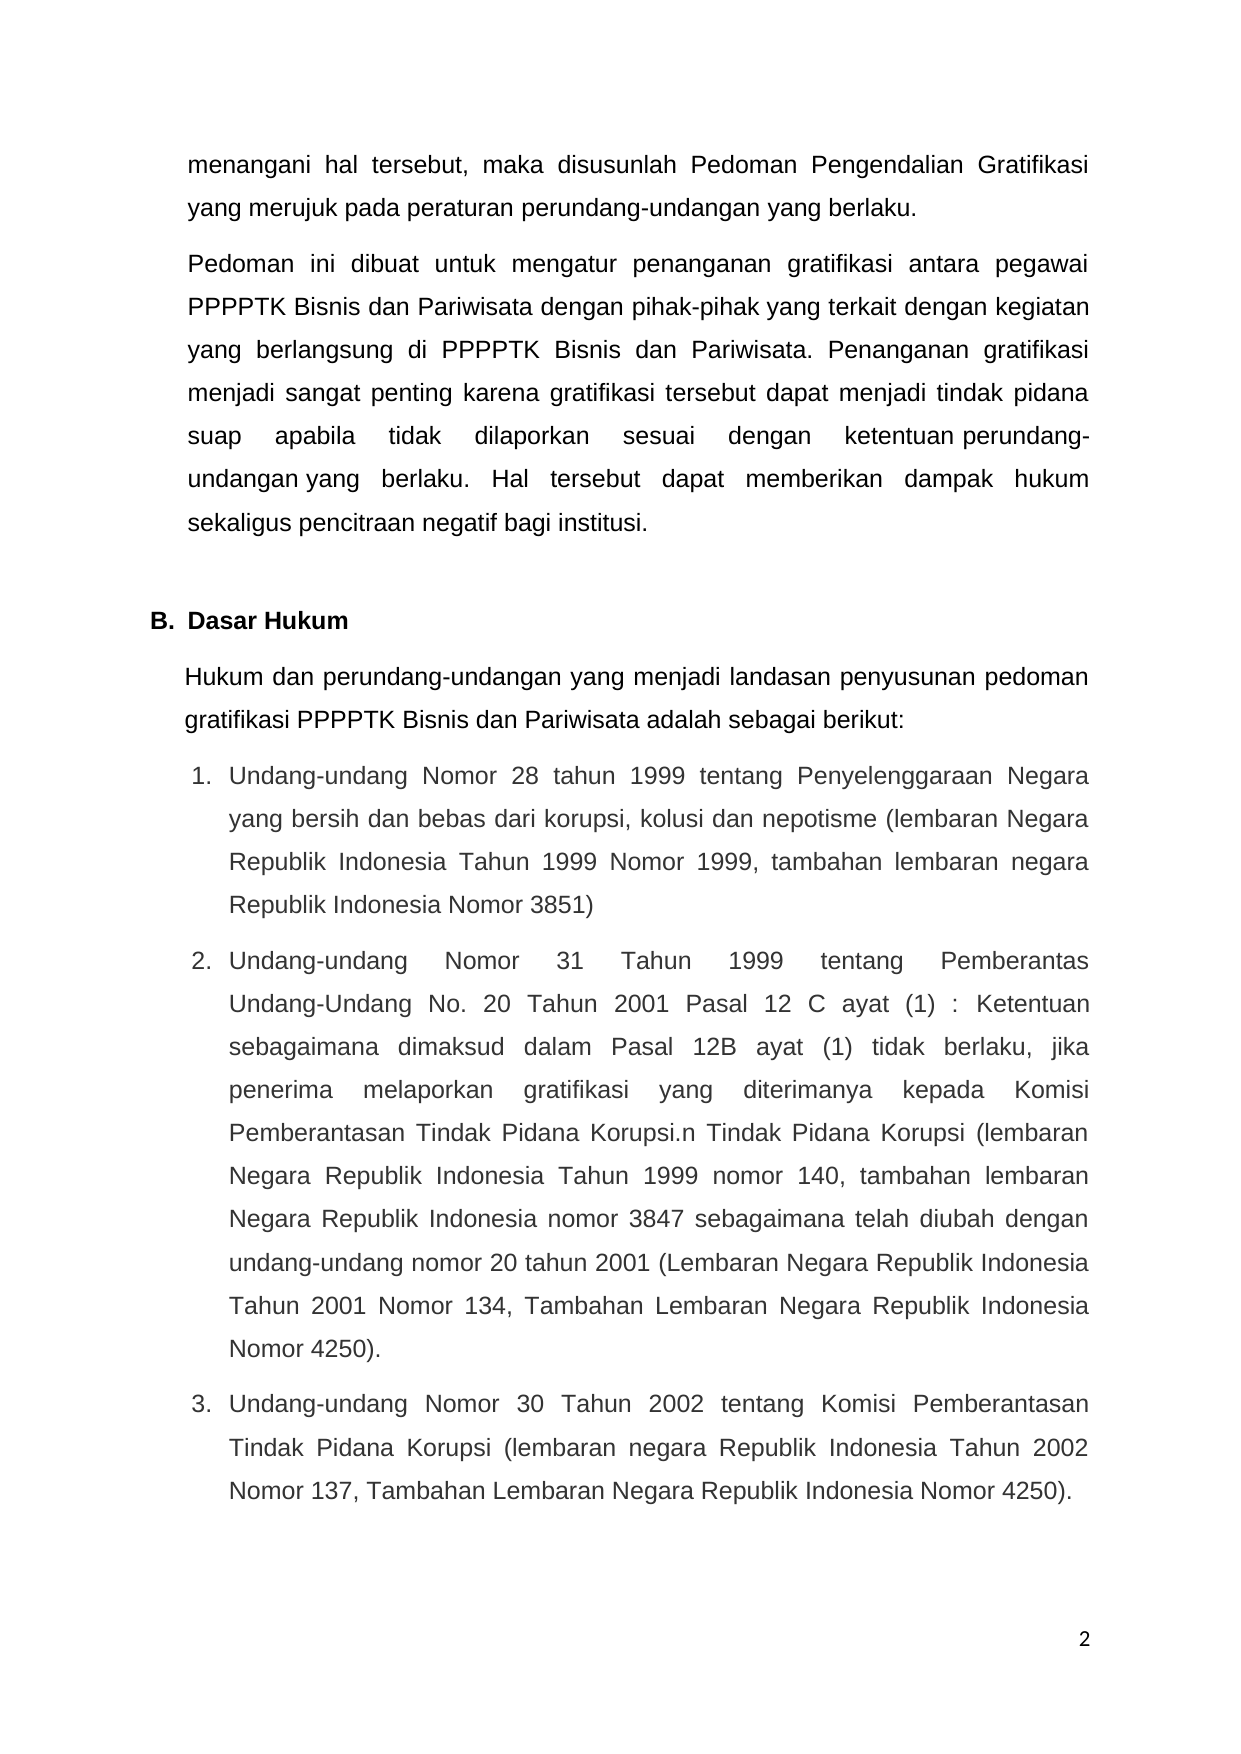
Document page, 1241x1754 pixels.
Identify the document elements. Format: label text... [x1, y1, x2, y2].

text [187, 150, 1090, 222]
text Hukum dan perundang-undangan yang menjadi landasan penyusunan pedoman gratifikasi PPPPTK Bisnis dan Pariwisata adalah sebagai berikut: [184, 662, 1090, 734]
text Pedoman ini dibuat untuk mengatur penanganan gratifikasi antara pegawai PPPPTK Bisnis dan Pariwisata dengan pihak-pihak yang terkait dengan kegiatan yang berlangsung di PPPPTK Bisnis dan Pariwisata. Penanganan gratifikasi menjadi sangat penting karena gratifikasi tersebut dapat menjadi tindak pidana suap apabila tidak dilaporkan sesuai dengan ketentuan perundang-undangan yang berlaku. Hal tersebut dapat memberikan dampak hukum sekaligus pencitraan negatif bagi institusi. [187, 249, 1090, 536]
list Undang-undang Nomor 28 tahun 1999 tentang Penyelenggaraan Negara yang bersih dan bebas dari korupsi, kolusi dan nepotisme (lembaran Negara Republik Indonesia Tahun 1999 Nomor 1999, tambahan lembaran negara Republik Indonesia Nomor 3851) [191, 761, 1090, 919]
list Dasar Hukum [150, 606, 1090, 635]
list Undang-undang Nomor 30 Tahun 2002 tentang Komisi Pemberantasan Tindak Pidana Korupsi (lembaran negara Republik Indonesia Tahun 2002 Nomor 137, Tambahan Lembaran Negara Republik Indonesia Nomor 4250). [191, 1389, 1090, 1504]
list Undang-undang Nomor 31 Tahun 1999 tentang Pemberantas Undang-Undang No. 20 Tahun 2001 Pasal 12 C ayat (1) : Ketentuan sebagaimana dimaksud dalam Pasal 12B ayat (1) tidak berlaku, jika penerima melaporkan gratifikasi yang diterimanya kepada Komisi Pemberantasan Tindak Pidana Korupsi.n Tindak Pidana Korupsi (lembaran Negara Republik Indonesia Tahun 1999 nomor 140, tambahan lembaran Negara Republik Indonesia nomor 3847 sebagaimana telah diubah dengan undang-undang nomor 20 tahun 2001 (Lembaran Negara Republik Indonesia Tahun 2001 Nomor 134, Tambahan Lembaran Negara Republik Indonesia Nomor 4250). [191, 946, 1090, 1362]
